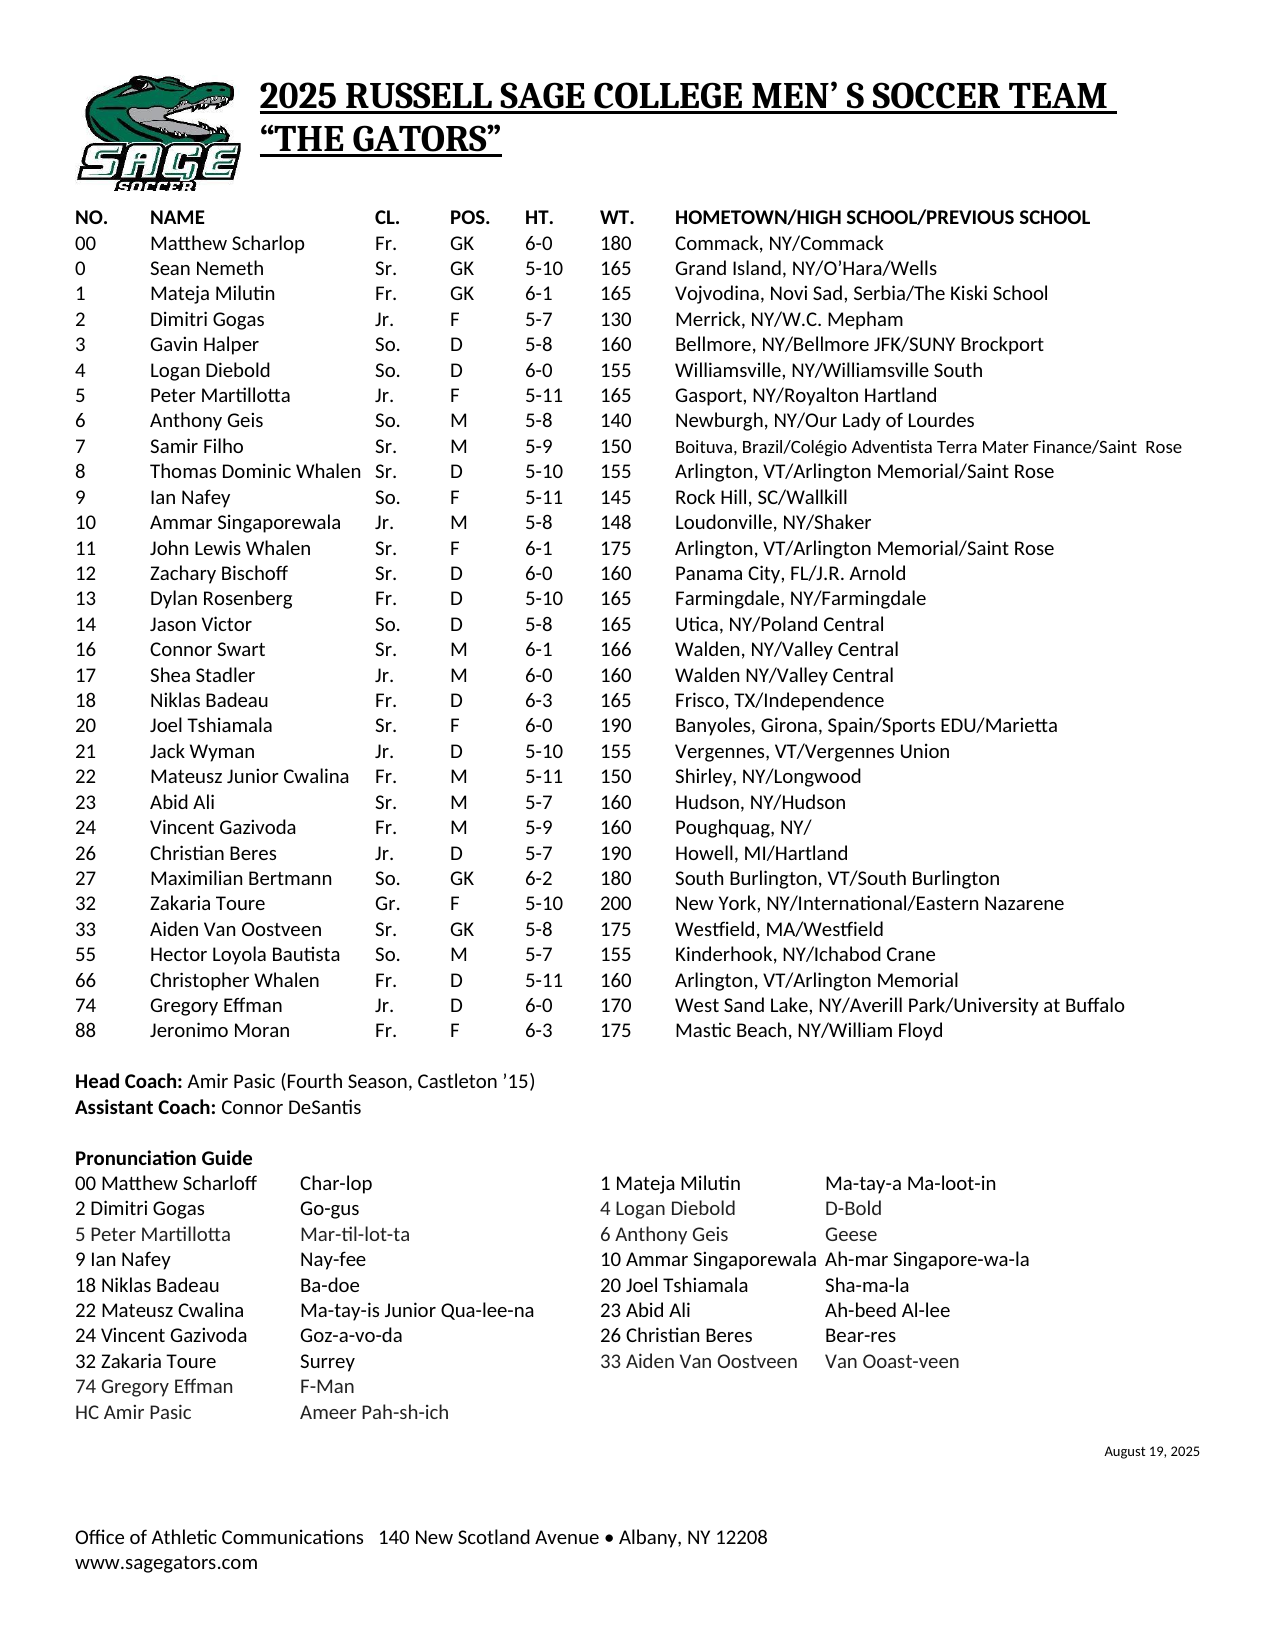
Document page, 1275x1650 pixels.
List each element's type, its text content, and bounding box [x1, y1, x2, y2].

text 0 Sean Nemeth Sr. GK 5-10 165 Grand Island, NY/O’Hara/Wells [75, 255, 1200, 281]
text 33 Aiden Van Oostveen Sr. GK 5-8 175 Westfield, MA/Westfield [75, 916, 1200, 941]
text 74 Gregory Effman Jr. D 6-0 170 West Sand Lake, NY/Averill Park/University at Buffalo [75, 992, 1200, 1018]
text 18 Niklas Badeau Fr. D 6-3 165 Frisco, TX/Independence [75, 687, 1200, 713]
text 7 Samir Filho Sr. M 5-9 150 Boituva, Brazil/Colégio Adventista Terra Mater Finance/Saint Rose [75, 433, 1200, 458]
text 20 Joel Tshiamala Sr. F 6-0 190 Banyoles, Girona, Spain/Sports EDU/Marietta [75, 713, 1200, 738]
text 24 Vincent Gazivoda Fr. M 5-9 160 Poughquag, NY/ [75, 814, 1200, 840]
text 11 John Lewis Whalen Sr. F 6-1 175 Arlington, VT/Arlington Memorial/Saint Rose [75, 535, 1200, 560]
text 66 Christopher Whalen Fr. D 5-11 160 Arlington, VT/Arlington Memorial [75, 967, 1200, 992]
text Pronunciation Guide [75, 1145, 1200, 1170]
picture [75, 75, 241, 191]
text 18 Niklas Badeau Ba-doe 20 Joel Tshiamala Sha-ma-la [75, 1272, 1200, 1297]
text 6 Anthony Geis So. M 5-8 140 Newburgh, NY/Our Lady of Lourdes [75, 408, 1200, 433]
text “THE GATORS” [241, 118, 1200, 161]
text Head Coach: Amir Pasic (Fourth Season, Castleton ’15) [75, 1068, 1200, 1094]
text 23 Abid Ali Sr. M 5-7 160 Hudson, NY/Hudson [75, 789, 1200, 814]
text 22 Mateusz Junior Cwalina Fr. M 5-11 150 Shirley, NY/Longwood [75, 763, 1200, 789]
text 21 Jack Wyman Jr. D 5-10 155 Vergennes, VT/Vergennes Union [75, 738, 1200, 763]
text 26 Christian Beres Jr. D 5-7 190 Howell, MI/Hartland [75, 840, 1200, 865]
text 17 Shea Stadler Jr. M 6-0 160 Walden NY/Valley Central [75, 662, 1200, 687]
text 14 Jason Victor So. D 5-8 165 Utica, NY/Poland Central [75, 611, 1200, 636]
text NO. NAME CL. POS. HT. WT. HOMETOWN/HIGH SCHOOL/PREVIOUS SCHOOL [75, 204, 1200, 230]
text 88 Jeronimo Moran Fr. F 6-3 175 Mastic Beach, NY/William Floyd [75, 1018, 1200, 1043]
text 55 Hector Loyola Bautista So. M 5-7 155 Kinderhook, NY/Ichabod Crane [75, 941, 1200, 967]
text 13 Dylan Rosenberg Fr. D 5-10 165 Farmingdale, NY/Farmingdale [75, 586, 1200, 611]
text 2025 RUSSELL SAGE COLLEGE MEN’ S SOCCER TEAM [241, 75, 1200, 118]
text 27 Maximilian Bertmann So. GK 6-2 180 South Burlington, VT/South Burlington [75, 865, 1200, 891]
text 00 Matthew Scharlop Fr. GK 6-0 180 Commack, NY/Commack [75, 230, 1200, 255]
text HC Amir Pasic Ameer Pah-sh-ich [75, 1399, 1200, 1424]
text 8 Thomas Dominic Whalen Sr. D 5-10 155 Arlington, VT/Arlington Memorial/Saint Rose [75, 458, 1200, 484]
text 2 Dimitri Gogas Go-gus 4 Logan Diebold D-Bold [75, 1196, 1200, 1221]
text 00 Matthew Scharloff Char-lop 1 Mateja Milutin Ma-tay-a Ma-loot-in [75, 1170, 1200, 1196]
text 9 Ian Nafey Nay-fee 10 Ammar Singaporewala Ah-mar Singapore-wa-la [75, 1246, 1200, 1272]
text 3 Gavin Halper So. D 5-8 160 Bellmore, NY/Bellmore JFK/SUNY Brockport [75, 331, 1200, 357]
text Assistant Coach: Connor DeSantis [75, 1094, 1200, 1119]
text 1 Mateja Milutin Fr. GK 6-1 165 Vojvodina, Novi Sad, Serbia/The Kiski School [75, 281, 1200, 306]
text 32 Zakaria Toure Surrey 33 Aiden Van Oostveen Van Ooast-veen [75, 1348, 1200, 1373]
text 5 Peter Martillotta Mar-til-lot-ta 6 Anthony Geis Geese [75, 1221, 1200, 1246]
text 16 Connor Swart Sr. M 6-1 166 Walden, NY/Valley Central [75, 636, 1200, 662]
text 2 Dimitri Gogas Jr. F 5-7 130 Merrick, NY/W.C. Mepham [75, 306, 1200, 331]
text August 19, 2025 [75, 1442, 1200, 1460]
text 10 Ammar Singaporewala Jr. M 5-8 148 Loudonville, NY/Shaker [75, 509, 1200, 535]
text 24 Vincent Gazivoda Goz-a-vo-da 26 Christian Beres Bear-res [75, 1323, 1200, 1348]
text 5 Peter Martillotta Jr. F 5-11 165 Gasport, NY/Royalton Hartland [75, 382, 1200, 408]
text 74 Gregory Effman F-Man [75, 1373, 1200, 1399]
text 9 Ian Nafey So. F 5-11 145 Rock Hill, SC/Wallkill [75, 484, 1200, 509]
text 32 Zakaria Toure Gr. F 5-10 200 New York, NY/International/Eastern Nazarene [75, 891, 1200, 916]
text 22 Mateusz Cwalina Ma-tay-is Junior Qua-lee-na 23 Abid Ali Ah-beed Al-lee [75, 1297, 1200, 1323]
text 4 Logan Diebold So. D 6-0 155 Williamsville, NY/Williamsville South [75, 357, 1200, 382]
text 12 Zachary Bischoff Sr. D 6-0 160 Panama City, FL/J.R. Arnold [75, 560, 1200, 586]
